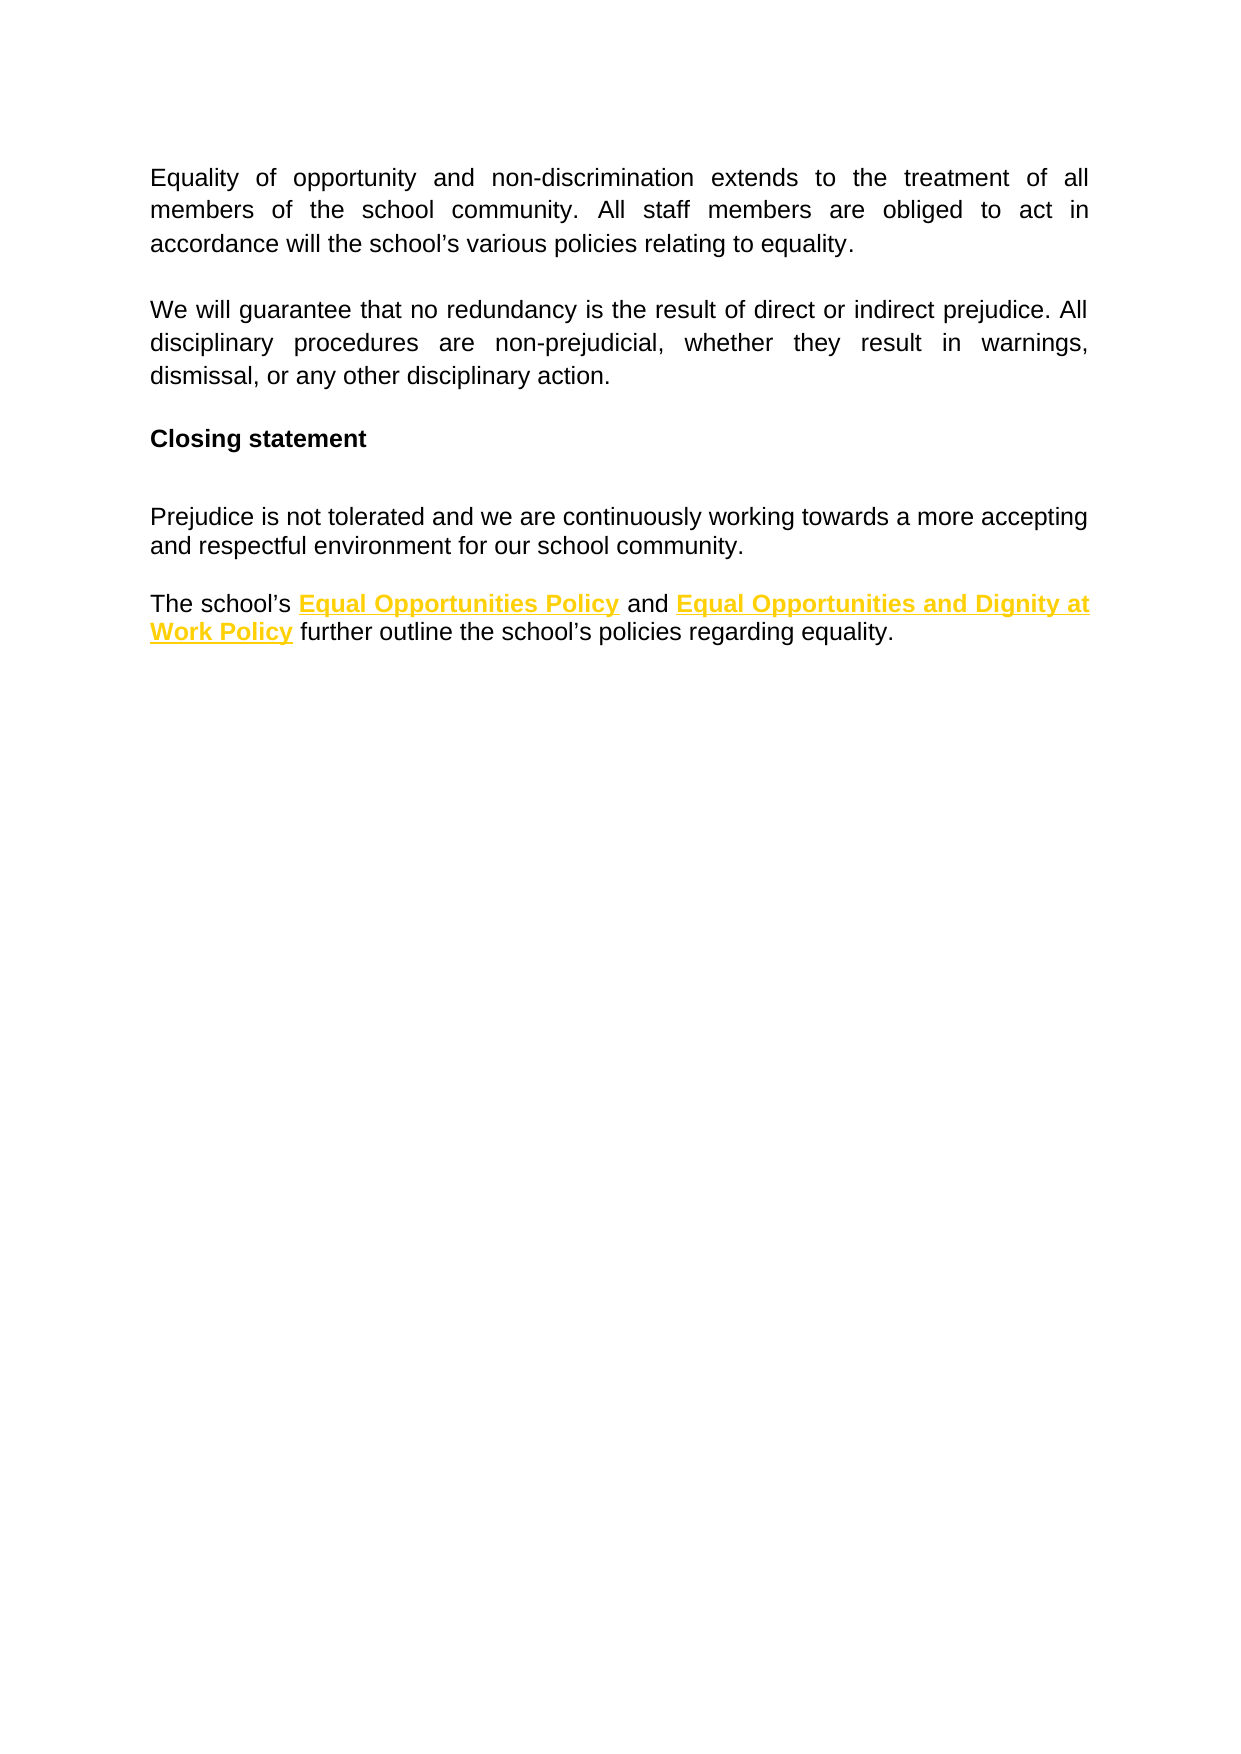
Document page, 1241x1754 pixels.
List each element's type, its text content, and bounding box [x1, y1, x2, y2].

text The school’s Equal Opportunities Policy and Equal Opportunities and Dignity at Work Policy further outline the school’s policies regarding equality. [150, 589, 1090, 646]
text Equality of opportunity and non-discrimination extends to the treatment of all members of the school community. All staff members are obliged to act in accordance will the school’s various policies relating to equality. [150, 162, 1090, 257]
text Prejudice is not tolerated and we are continuously working towards a more accepting and respectful environment for our school community. [150, 502, 1090, 560]
text Closing statement [150, 424, 1090, 453]
text We will guarantee that no redundancy is the result of direct or indirect prejudice. All disciplinary procedures are non-prejudicial, whether they result in warnings, dismissal, or any other disciplinary action. [150, 294, 1090, 389]
